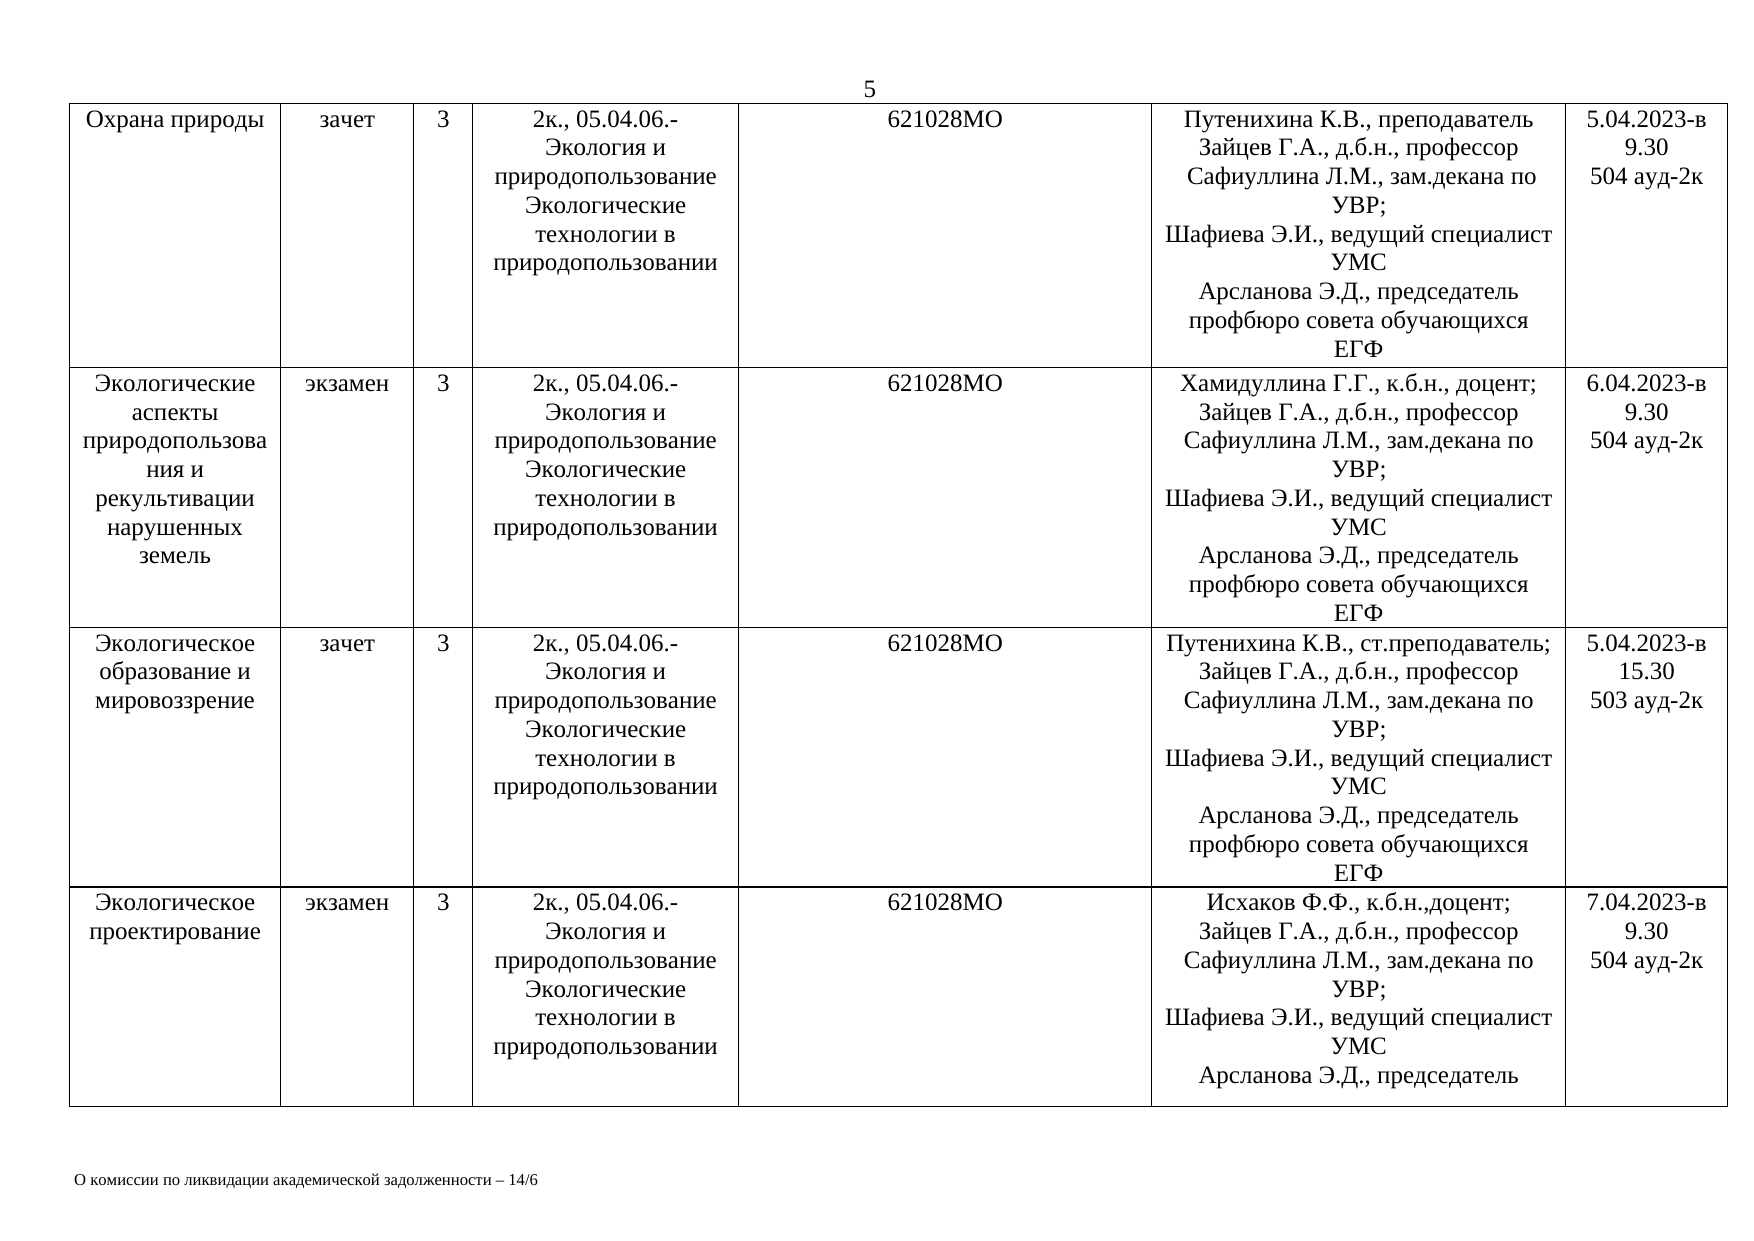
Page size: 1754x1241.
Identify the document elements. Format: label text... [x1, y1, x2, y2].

table_cell зачет [281, 628, 413, 886]
table_cell 621028МО [739, 368, 1151, 627]
table_cell Хамидуллина Г.Г., к.б.н., доцент; Зайцев Г.А., д.б.н., профессор Сафиуллина Л.М., зам.декана по УВР; Шафиева Э.И., ведущий специалист УМС Арсланова Э.Д., председатель профбюро совета обучающихся ЕГФ [1152, 368, 1565, 627]
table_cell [1566, 888, 1727, 1106]
table_cell 621028МО [739, 104, 1151, 367]
table_cell Экологическое образование и мировоззрение [70, 628, 280, 886]
table_cell 621028МО [739, 628, 1151, 886]
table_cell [473, 888, 738, 1106]
table_cell 2к., 05.04.06.- Экология и природопользование Экологические технологии в природопользовании [473, 628, 738, 886]
table_cell 2к., 05.04.06.- Экология и природопользование Экологические технологии в природопользовании [473, 368, 738, 627]
table_cell Охрана природы [70, 104, 280, 367]
table_cell 3 [414, 104, 472, 367]
table_cell экзамен [281, 888, 413, 1106]
table_cell 3 [414, 628, 472, 886]
table_cell 3 [414, 368, 472, 627]
table_cell зачет [281, 104, 413, 367]
table_cell 3 [414, 888, 472, 1106]
table_cell экзамен [281, 368, 413, 627]
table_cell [1152, 888, 1565, 1106]
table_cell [70, 888, 280, 1106]
table_cell 621028МО [739, 888, 1151, 1106]
table_cell 6.04.2023-в 9.30 504 ауд-2к [1566, 368, 1727, 627]
table_cell Путенихина К.В., ст.преподаватель; Зайцев Г.А., д.б.н., профессор Сафиуллина Л.М., зам.декана по УВР; Шафиева Э.И., ведущий специалист УМС Арсланова Э.Д., председатель профбюро совета обучающихся ЕГФ [1152, 628, 1565, 886]
table_cell 5.04.2023-в 9.30 504 ауд-2к [1566, 104, 1727, 367]
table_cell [473, 104, 738, 367]
table_cell Экологические аспекты природопользования и рекультивации нарушенных земель [70, 368, 280, 627]
table_cell Путенихина К.В., преподаватель Зайцев Г.А., д.б.н., профессор Сафиуллина Л.М., зам.декана по УВР; Шафиева Э.И., ведущий специалист УМС Арсланова Э.Д., председатель профбюро совета обучающихся ЕГФ [1152, 104, 1565, 367]
table_cell 5.04.2023-в 15.30 503 ауд-2к [1566, 628, 1727, 886]
